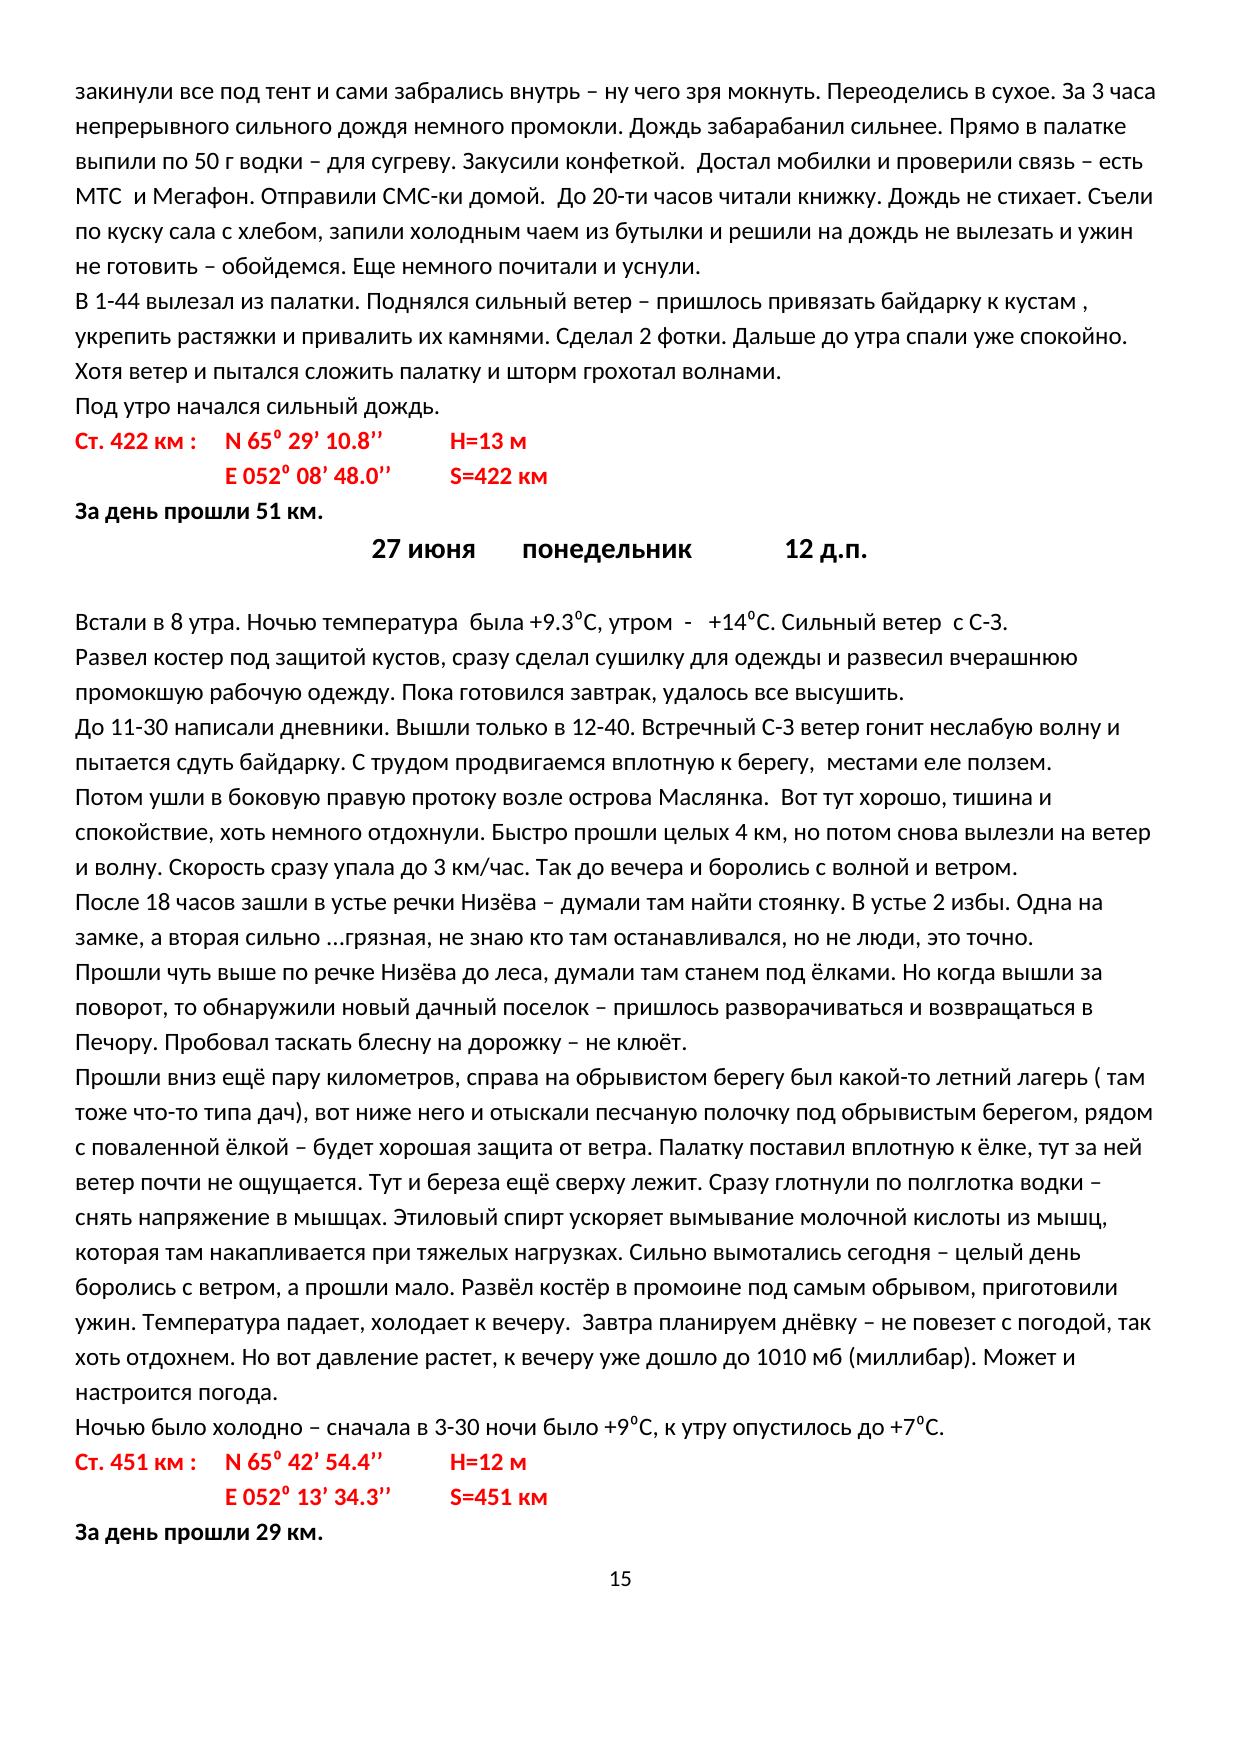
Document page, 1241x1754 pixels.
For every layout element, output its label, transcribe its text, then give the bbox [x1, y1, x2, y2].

text Хотя ветер и пытался сложить палатку и шторм грохотал волнами. [75, 355, 1165, 386]
text За день прошли 51 км. [75, 495, 1165, 526]
text После 18 часов зашли в устье речки Низёва – думали там найти стоянку. В устье 2 избы. Одна на замке, а вторая сильно ...грязная, не знаю кто там останавливался, но не люди, это точно. [75, 886, 1165, 951]
text В 1-44 вылезал из палатки. Поднялся сильный ветер – пришлось привязать байдарку к кустам , укрепить растяжки и привалить их камнями. Сделал 2 фотки. Дальше до утра спали уже спокойно. [75, 285, 1165, 351]
text Прошли вниз ещё пару километров, справа на обрывистом берегу был какой-то летний лагерь ( там тоже что-то типа дач), вот ниже него и отыскали песчаную полочку под обрывистым берегом, рядом с поваленной ёлкой – будет хорошая защита от ветра. Палатку поставил вплотную к ёлке, тут за ней ветер почти не ощущается. Тут и береза ещё сверху лежит. Сразу глотнули по полглотка водки – снять напряжение в мышцах. Этиловый спирт ускоряет вымывание молочной кислоты из мышц, которая там накапливается при тяжелых нагрузках. Сильно вымотались сегодня – целый день боролись с ветром, а прошли мало. Развёл костёр в промоине под самым обрывом, приготовили ужин. Температура падает, холодает к вечеру. Завтра планируем днёвку – не повезет с погодой, так хоть отдохнем. Но вот давление растет, к вечеру уже дошло до 1010 мб (миллибар). Может и настроится погода. [75, 1061, 1165, 1406]
text За день прошли 29 км. [75, 1516, 1165, 1546]
text Ст. 422 км : N 65⁰ 29’ 10.8’’ H=13 м [75, 425, 1165, 456]
text 27 июня понедельник 12 д.п. [75, 530, 1165, 566]
text Развел костер под защитой кустов, сразу сделал сушилку для одежды и развесил вчерашнюю промокшую рабочую одежду. Пока готовился завтрак, удалось все высушить. [75, 641, 1165, 706]
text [75, 75, 1165, 281]
text Прошли чуть выше по речке Низёва до леса, думали там станем под ёлками. Но когда вышли за поворот, то обнаружили новый дачный поселок – пришлось разворачиваться и возвращаться в Печору. Пробовал таскать блесну на дорожку – не клюёт. [75, 956, 1165, 1056]
text Под утро начался сильный дождь. [75, 390, 1165, 421]
text Ст. 451 км : N 65⁰ 42’ 54.4’’ H=12 м [75, 1446, 1165, 1476]
text Ночью было холодно – сначала в 3-30 ночи было +9⁰С, к утру опустилось до +7⁰С. [75, 1411, 1165, 1441]
text E 052⁰ 13’ 34.3’’ S=451 км [75, 1481, 1165, 1511]
text До 11-30 написали дневники. Вышли только в 12-40. Встречный С-З ветер гонит неслабую волну и пытается сдуть байдарку. С трудом продвигаемся вплотную к берегу, местами еле ползем. [75, 711, 1165, 776]
text E 052⁰ 08’ 48.0’’ S=422 км [75, 460, 1165, 491]
text Встали в 8 утра. Ночью температура была +9.3⁰С, утром - +14⁰С. Сильный ветер с С-З. [75, 606, 1165, 636]
text Потом ушли в боковую правую протоку возле острова Маслянка. Вот тут хорошо, тишина и спокойствие, хоть немного отдохнули. Быстро прошли целых 4 км, но потом снова вылезли на ветер и волну. Скорость сразу упала до 3 км/час. Так до вечера и боролись с волной и ветром. [75, 781, 1165, 881]
